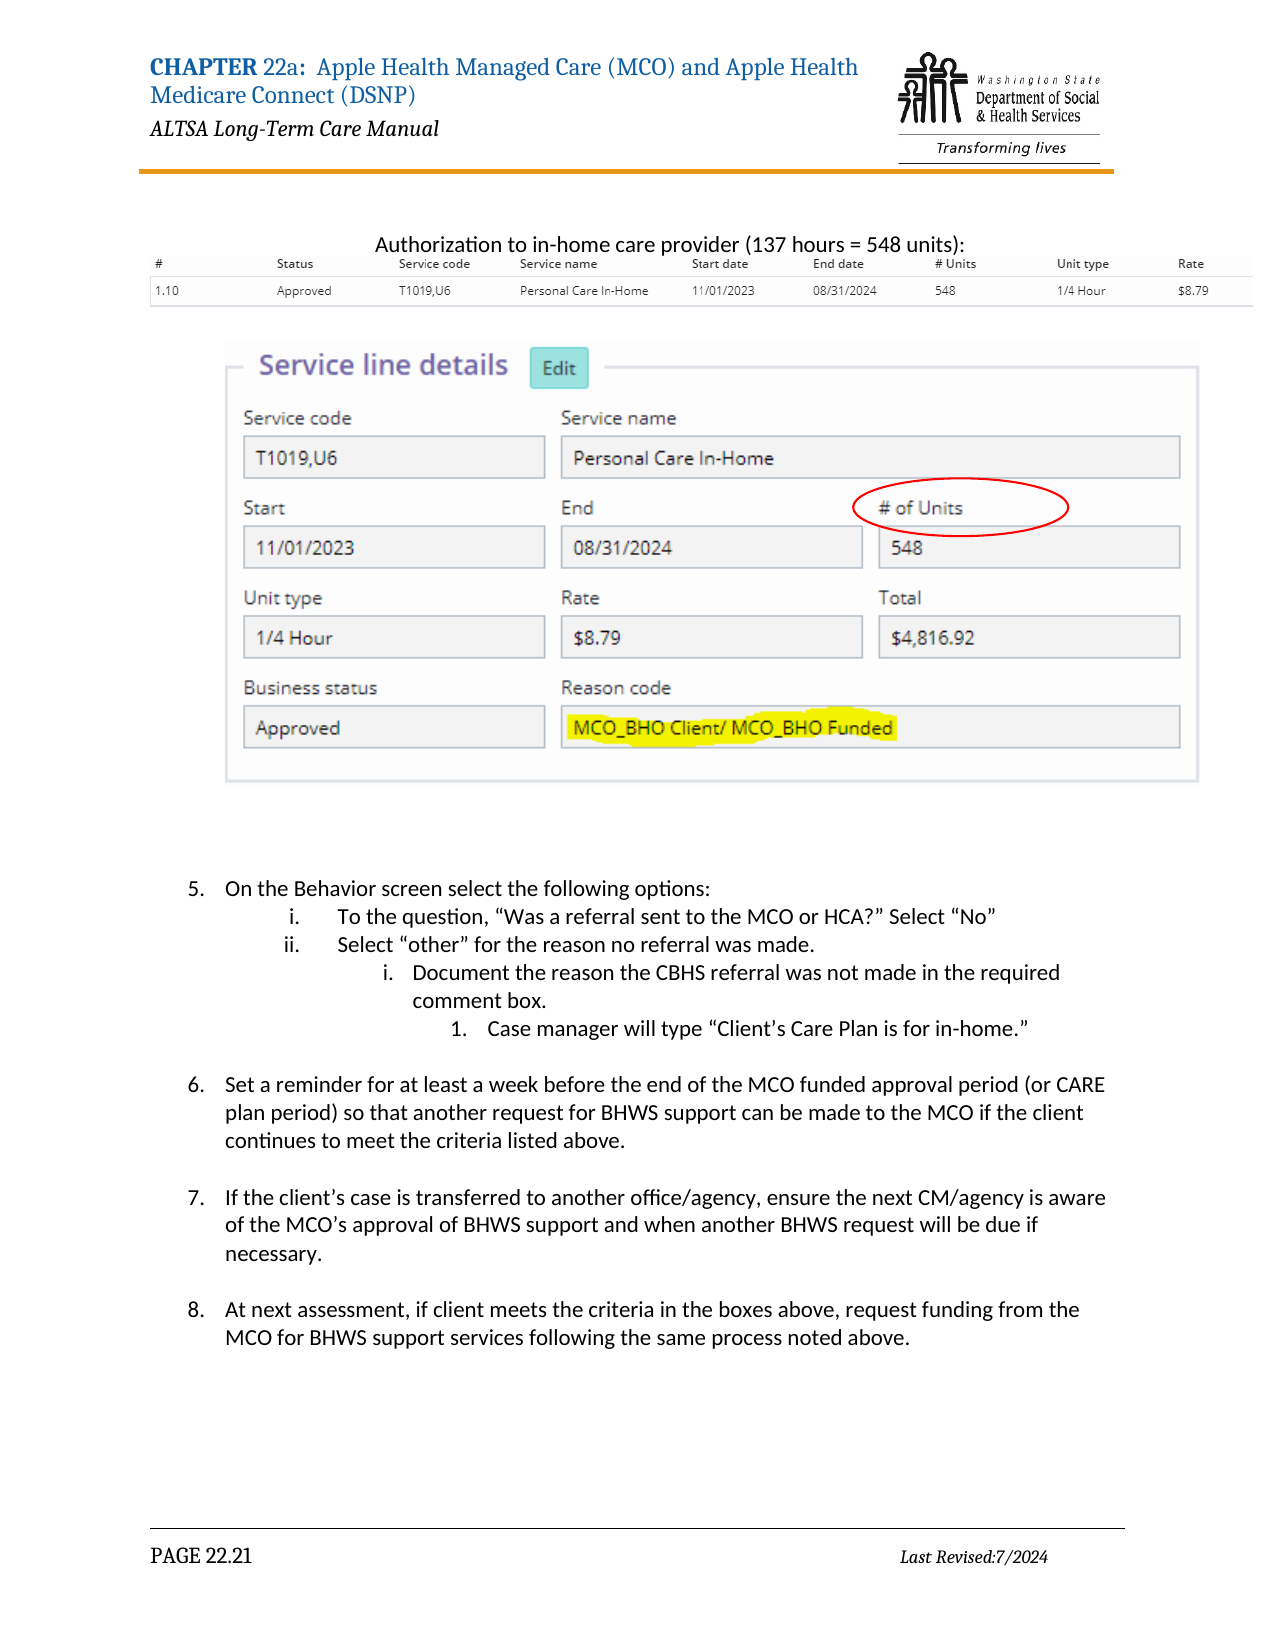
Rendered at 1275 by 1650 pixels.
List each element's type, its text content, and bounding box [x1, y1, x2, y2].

list Document the reason the CBHS referral was not made in the required comment box. [394, 958, 1125, 1014]
list At next assessment, if client meets the criteria in the boxes above, request funding from the MCO for BHWS support services following the same process noted above. [187, 1295, 1125, 1351]
list To the question, “Was a referral sent to the MCO or HCA?” Select “No” [300, 902, 1125, 930]
list Case manager will type “Client’s Care Plan is for in-home.” [450, 1014, 1125, 1042]
picture [150, 257, 1254, 307]
list Set a reminder for at least a week before the end of the MCO funded approval period (or CARE plan period) so that another request for BHWS support can be made to the MCO if the client continues to meet the criteria listed above. [187, 1071, 1125, 1154]
list Authorization to in-home care provider (137 hours = 548 units): [375, 230, 1125, 257]
list Select “other” for the reason no referral was made. [300, 930, 1125, 958]
list On the Behavior screen select the following options: [187, 874, 1125, 902]
picture [225, 338, 1200, 786]
list If the client’s case is transferred to another office/agency, ensure the next CM/agency is aware of the MCO’s approval of BHWS support and when another BHWS request will be due if necessary. [187, 1183, 1125, 1267]
picture [896, 52, 1102, 165]
